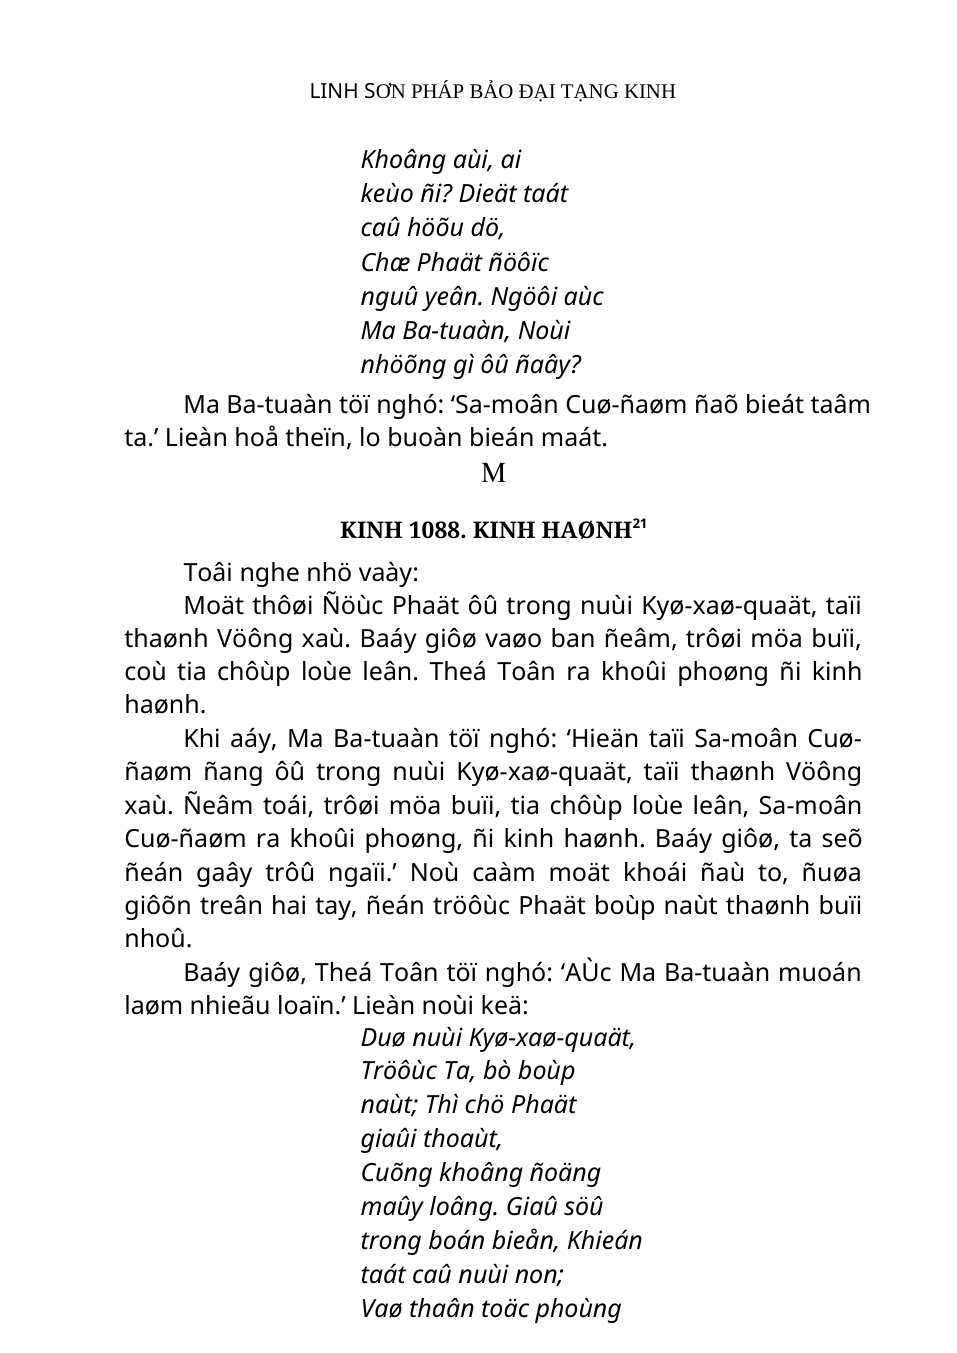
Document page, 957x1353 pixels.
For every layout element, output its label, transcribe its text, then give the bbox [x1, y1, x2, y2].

text Chæ Phaät ñöôïc nguû yeân. Ngöôi aùc Ma Ba-tuaàn, Noùi nhöõng gì ôû ñaây? [360, 244, 604, 380]
text KINH 1088. KINH HAØNH21 [309, 514, 678, 545]
text Baáy giôø, Theá Toân töï nghó: ‘AÙc Ma Ba-tuaàn muoán laøm nhieãu loaïn.’ Lieàn noùi keä: [124, 955, 863, 1022]
text Toâi nghe nhö vaày: [183, 555, 875, 587]
text Ma Ba-tuaàn töï nghó: ‘Sa-moân Cuø-ñaøm ñaõ bieát taâm ta.’ Lieàn hoå theïn, lo buoàn bieán maát. [124, 387, 875, 453]
text Duø nuùi Kyø-xaø-quaät, [360, 1022, 875, 1052]
text Moät thôøi Ñöùc Phaät ôû trong nuùi Kyø-xaø-quaät, taïi thaønh Vöông xaù. Baáy giôø vaøo ban ñeâm, trôøi möa buïi, coù tia chôùp loùe leân. Theá Toân ra khoûi phoøng ñi kinh haønh. [124, 588, 863, 721]
text Khi aáy, Ma Ba-tuaàn töï nghó: ‘Hieän taïi Sa-moân Cuø-ñaøm ñang ôû trong nuùi Kyø-xaø-quaät, taïi thaønh Vöông xaù. Ñeâm toái, trôøi möa buïi, tia chôùp loùe leân, Sa-moân Cuø-ñaøm ra khoûi phoøng, ñi kinh haønh. Baáy giôø, ta seõ ñeán gaây trôû ngaïi.’ Noù caàm moät khoái ñaù to, ñuøa giôõn treân hai tay, ñeán tröôùc Phaät boùp naùt thaønh buïi nhoû. [124, 721, 863, 955]
text Tröôùc Ta, bò boùp naùt; Thì chö Phaät giaûi thoaùt, [360, 1052, 607, 1154]
text LINH SƠN PHÁP BẢO ĐẠI TẠNG KINH [309, 77, 875, 105]
text Cuõng khoâng ñoäng maûy loâng. Giaû söû trong boán bieån, Khieán taát caû nuùi non; [360, 1154, 652, 1291]
text Khoâng aùi, ai keùo ñi? Dieät taát caû höõu dö, [360, 142, 571, 244]
subtitle  [112, 462, 874, 489]
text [360, 1291, 633, 1325]
